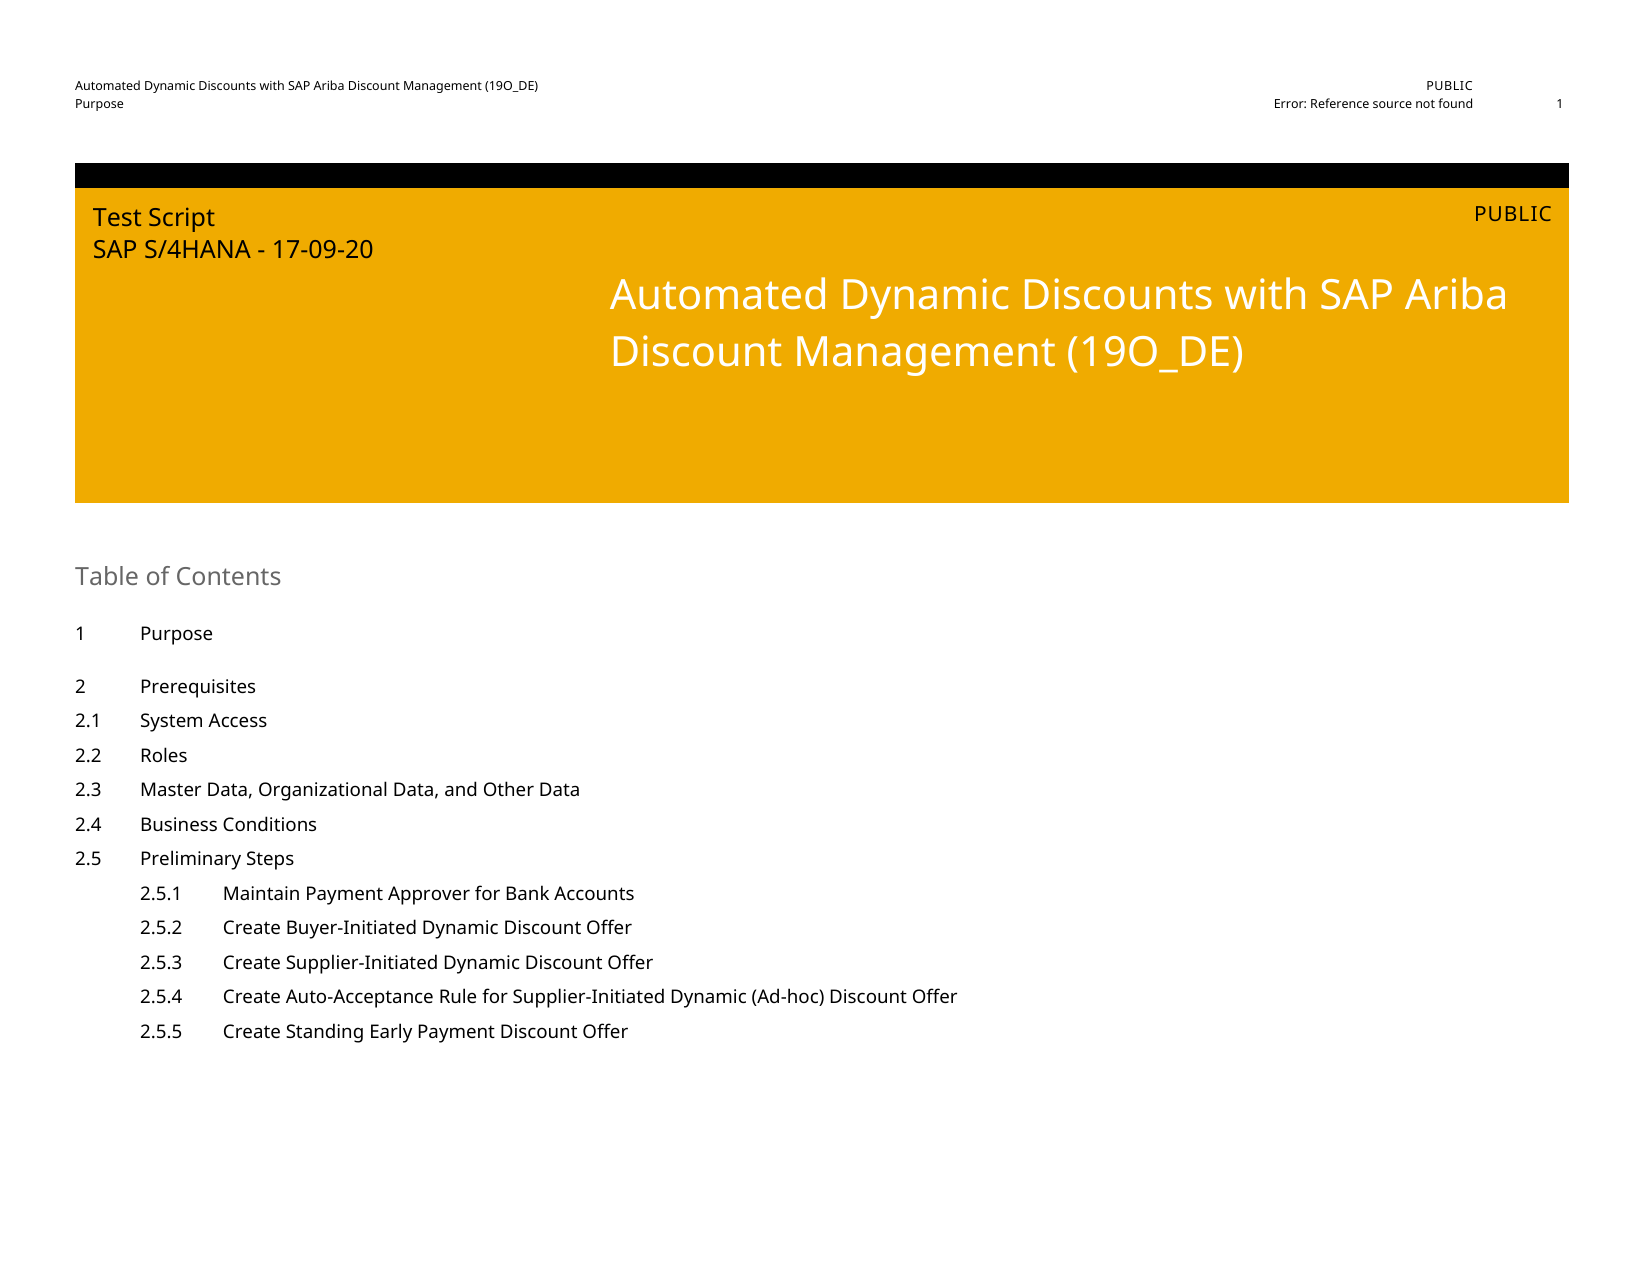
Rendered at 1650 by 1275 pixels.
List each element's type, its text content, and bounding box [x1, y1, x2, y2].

text 2.5 Preliminary Steps 6 [75, 846, 1500, 871]
table_header [592, 163, 1569, 187]
title Table of Contents [75, 562, 1565, 591]
table_cell public [592, 188, 1569, 253]
text 2.2 Roles 4 [75, 742, 1500, 768]
text 2.5.2 Create Buyer-Initiated Dynamic Discount Offer 7 [140, 914, 1500, 940]
table_cell Automated Dynamic Discounts with SAP Ariba Discount Management (19O_DE) [592, 253, 1569, 503]
text 2.1 System Access 4 [75, 708, 1500, 733]
text 2.5.1 Maintain Payment Approver for Bank Accounts 6 [140, 880, 1500, 906]
text 2.5.4 Create Auto-Acceptance Rule for Supplier-Initiated Dynamic (Ad-hoc) Discount Offer 8 [140, 983, 1500, 1009]
text 2.3 Master Data, Organizational Data, and Other Data 5 [75, 777, 1500, 802]
table_cell Test Script SAP S/4HANA - 17-09-20 [75, 188, 592, 503]
text 1 Purpose 3 [75, 620, 1500, 646]
text 2.4 Business Conditions 5 [75, 811, 1500, 837]
text 2.5.3 Create Supplier-Initiated Dynamic Discount Offer 7 [140, 949, 1500, 974]
text 2.5.5 Create Standing Early Payment Discount Offer 8 [140, 1018, 1500, 1043]
table_header [75, 163, 591, 187]
text 2 Prerequisites 4 [75, 673, 1500, 699]
